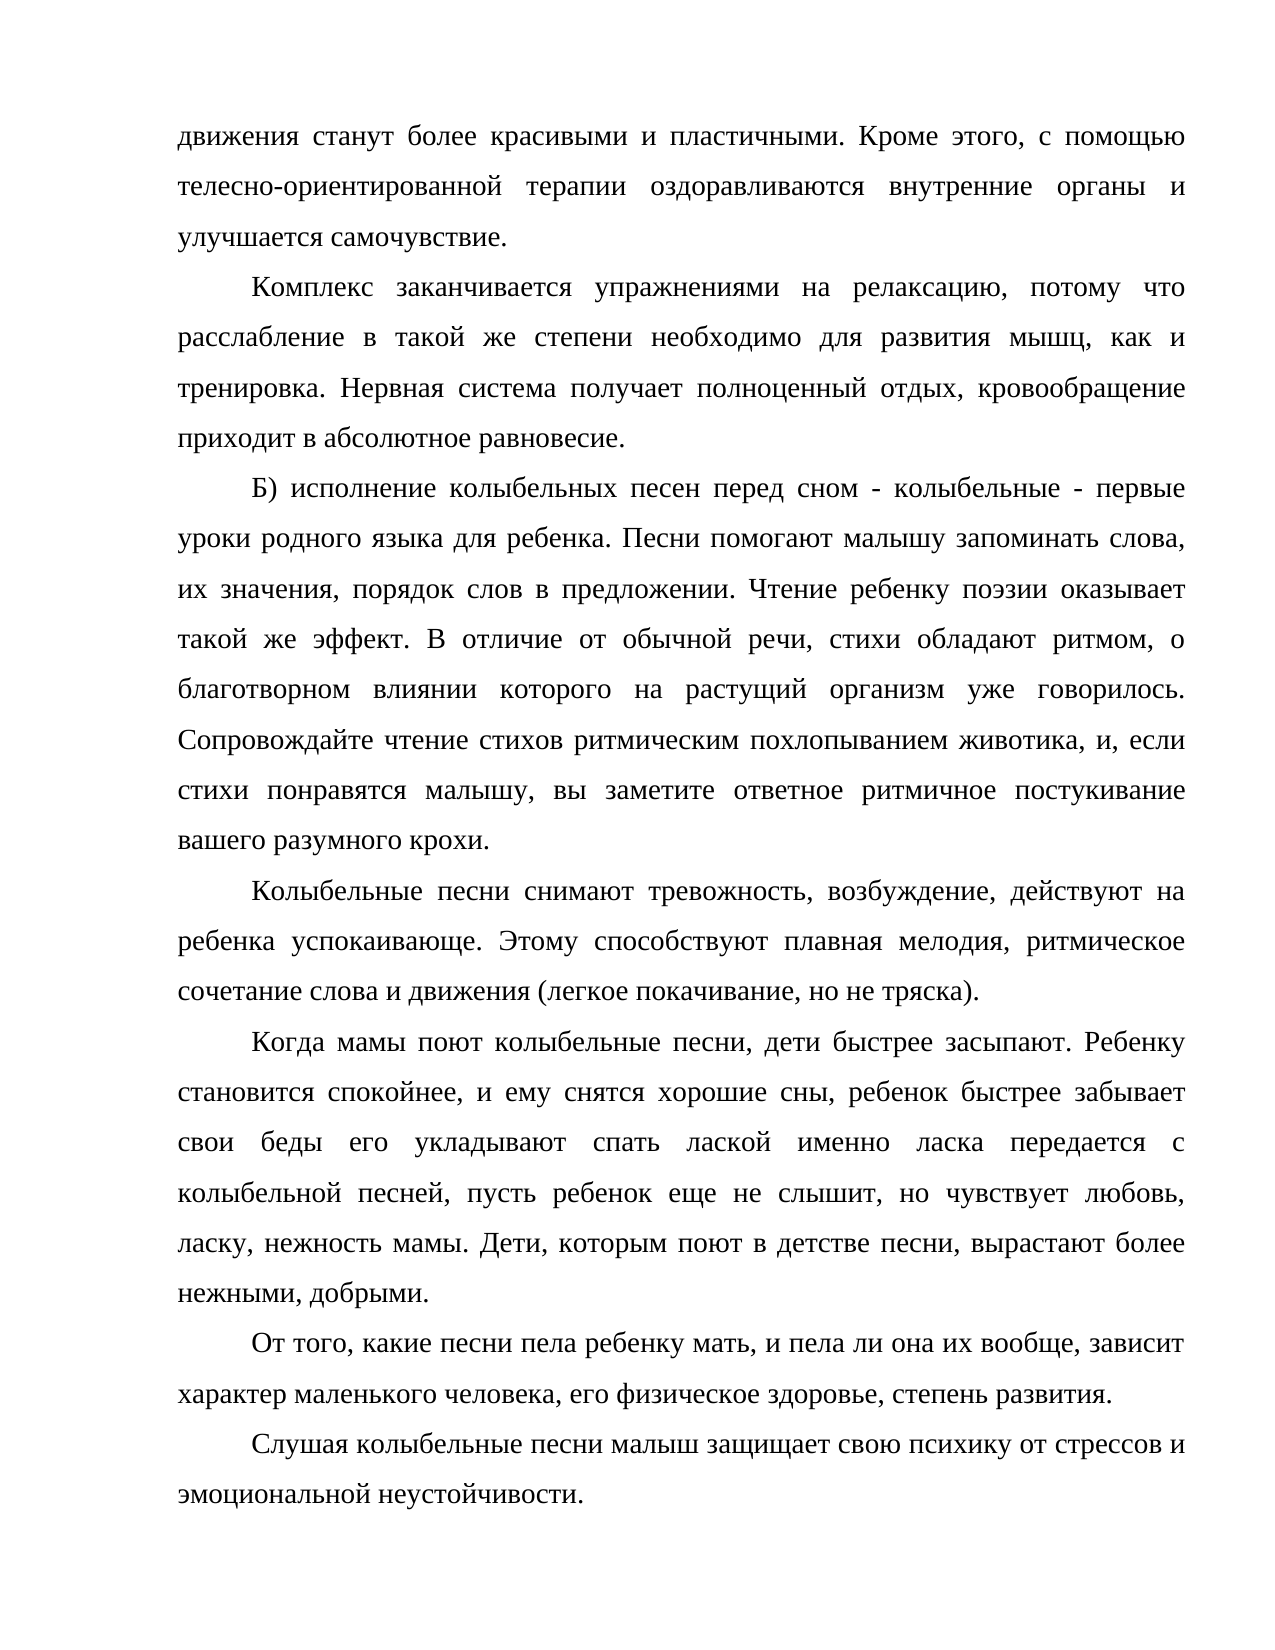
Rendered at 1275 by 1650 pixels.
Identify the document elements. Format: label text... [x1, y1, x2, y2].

text Б) исполнение колыбельных песен перед сном - колыбельные - первые уроки родного языка для ребенка. Песни помогают малышу запоминать слова, их значения, порядок слов в предложении. Чтение ребенку поэзии оказывает такой же эффект. В отличие от обычной речи, стихи обладают ритмом, о благотворном влиянии которого на растущий организм уже говорилось. Сопровождайте чтение стихов ритмическим похлопыванием животика, и, если стихи понравятся малышу, вы заметите ответное ритмичное постукивание вашего разумного крохи. [177, 470, 1186, 856]
text Слушая колыбельные песни малыш защищает свою психику от стрессов и эмоциональной неустойчивости. [177, 1426, 1186, 1510]
text От того, какие песни пела ребенку мать, и пела ли она их вообще, зависит характер маленького человека, его физическое здоровье, степень развития. [177, 1326, 1186, 1409]
text Когда мамы поют колыбельные песни, дети быстрее засыпают. Ребенку становится спокойнее, и ему снятся хорошие сны, ребенок быстрее забывает свои беды его укладывают спать лаской именно ласка передается с колыбельной песней, пусть ребенок еще не слышит, но чувствует любовь, ласку, нежность мамы. Дети, которым поют в детстве песни, вырастают более нежными, добрыми. [177, 1024, 1186, 1309]
text Комплекс заканчивается упражнениями на релаксацию, потому что расслабление в такой же степени необходимо для развития мышц, как и тренировка. Нервная система получает полноценный отдых, кровообращение приходит в абсолютное равновесие. [177, 269, 1186, 453]
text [177, 118, 1186, 252]
text Колыбельные песни снимают тревожность, возбуждение, действуют на ребенка успокаивающе. Этому способствуют плавная мелодия, ритмическое сочетание слова и движения (легкое покачивание, но не тряска). [177, 873, 1186, 1007]
